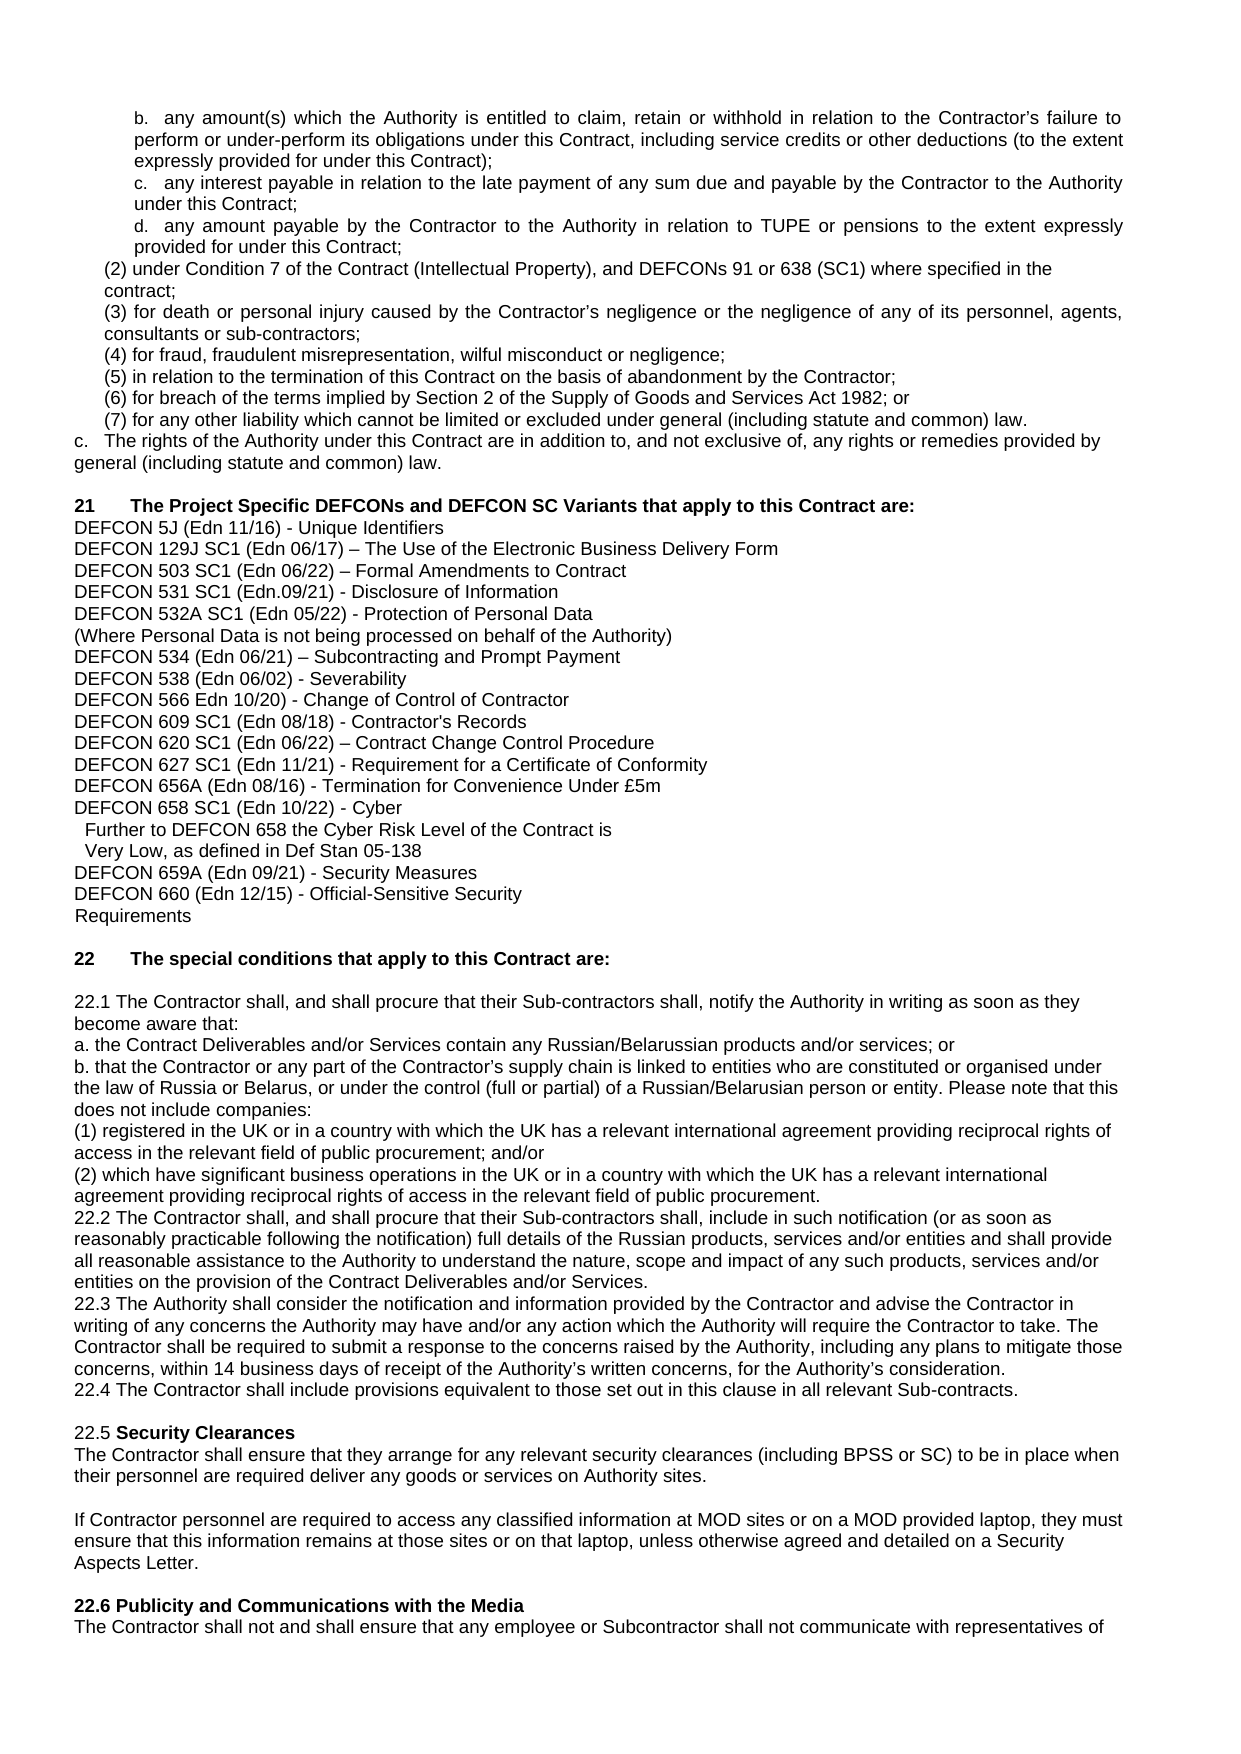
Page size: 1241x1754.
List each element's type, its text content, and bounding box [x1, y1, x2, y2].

text DEFCON 534 (Edn 06/21) – Subcontracting and Prompt Payment [74, 646, 1124, 667]
text DEFCON 620 SC1 (Edn 06/22) – Contract Change Control Procedure [74, 732, 1124, 754]
text 22.4 The Contractor shall include provisions equivalent to those set out in this clause in all relevant Sub-contracts. [74, 1379, 1124, 1401]
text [74, 1616, 1124, 1638]
text The Contractor shall ensure that they arrange for any relevant security clearances (including BPSS or SC) to be in place when their personnel are required deliver any goods or services on Authority sites. [74, 1444, 1124, 1487]
text DEFCON 656A (Edn 08/16) - Termination for Convenience Under £5m [74, 775, 1124, 797]
text DEFCON 658 SC1 (Edn 10/22) - Cyber [74, 797, 1126, 818]
text DEFCON 5J (Edn 11/16) - Unique Identifiers [74, 517, 1124, 538]
text a. the Contract Deliverables and/or Services contain any Russian/Belarussian products and/or services; or [74, 1034, 1124, 1056]
text c. The rights of the Authority under this Contract are in addition to, and not exclusive of, any rights or remedies provided by general (including statute and common) law. [74, 430, 1124, 473]
text If Contractor personnel are required to access any classified information at MOD sites or on a MOD provided laptop, they must ensure that this information remains at those sites or on that laptop, unless otherwise agreed and detailed on a Security Aspects Letter. [74, 1508, 1124, 1573]
text DEFCON 531 SC1 (Edn.09/21) - Disclosure of Information [74, 581, 1124, 603]
text DEFCON 659A (Edn 09/21) - Security Measures [74, 862, 1124, 883]
list any interest payable in relation to the late payment of any sum due and payable by the Contractor to the Authority under this Contract; [134, 172, 1124, 215]
text (3) for death or personal injury caused by the Contractor’s negligence or the negligence of any of its personnel, agents, consultants or sub-contractors; [104, 301, 1124, 344]
text DEFCON 566 Edn 10/20) - Change of Control of Contractor [74, 689, 1124, 711]
text Requirements [74, 905, 1126, 926]
text (5) in relation to the termination of this Contract on the basis of abandonment by the Contractor; [104, 366, 1124, 387]
text Further to DEFCON 658 the Cyber Risk Level of the Contract is [74, 818, 1126, 840]
list any amount payable by the Contractor to the Authority in relation to TUPE or pensions to the extent expressly provided for under this Contract; [134, 215, 1124, 258]
list any amount(s) which the Authority is entitled to claim, retain or withhold in relation to the Contractor’s failure to perform or under-perform its obligations under this Contract, including service credits or other deductions (to the extent expressly provided for under this Contract); [134, 107, 1124, 172]
text DEFCON 609 SC1 (Edn 08/18) - Contractor's Records [74, 711, 1124, 732]
text DEFCON 660 (Edn 12/15) - Official-Sensitive Security [74, 883, 1124, 905]
text Very Low, as defined in Def Stan 05-138 [74, 840, 1126, 862]
text 21 The Project Specific DEFCONs and DEFCON SC Variants that apply to this Contract are: [74, 495, 1051, 517]
text (2) under Condition 7 of the Contract (Intellectual Property), and DEFCONs 91 or 638 (SC1) where specified in the contract; [104, 258, 1124, 301]
text 22.6 Publicity and Communications with the Media [74, 1595, 1124, 1616]
text DEFCON 503 SC1 (Edn 06/22) – Formal Amendments to Contract [74, 560, 1124, 581]
text 22.2 The Contractor shall, and shall procure that their Sub-contractors shall, include in such notification (or as soon as reasonably practicable following the notification) full details of the Russian products, services and/or entities and shall provide all reasonable assistance to the Authority to understand the nature, scope and impact of any such products, services and/or entities on the provision of the Contract Deliverables and/or Services. [74, 1207, 1124, 1293]
text (7) for any other liability which cannot be limited or excluded under general (including statute and common) law. [104, 409, 1124, 430]
text b. that the Contractor or any part of the Contractor’s supply chain is linked to entities who are constituted or organised under the law of Russia or Belarus, or under the control (full or partial) of a Russian/Belarusian person or entity. Please note that this does not include companies: [74, 1056, 1124, 1120]
text 22.1 The Contractor shall, and shall procure that their Sub-contractors shall, notify the Authority in writing as soon as they become aware that: [74, 991, 1124, 1034]
text 22 The special conditions that apply to this Contract are: [74, 948, 1126, 969]
text (2) which have significant business operations in the UK or in a country with which the UK has a relevant international agreement providing reciprocal rights of access in the relevant field of public procurement. [74, 1163, 1124, 1207]
text DEFCON 627 SC1 (Edn 11/21) - Requirement for a Certificate of Conformity [74, 754, 1124, 775]
text (Where Personal Data is not being processed on behalf of the Authority) [74, 624, 1124, 646]
text (4) for fraud, fraudulent misrepresentation, wilful misconduct or negligence; [104, 344, 1124, 366]
text DEFCON 129J SC1 (Edn 06/17) – The Use of the Electronic Business Delivery Form [74, 538, 1124, 560]
text DEFCON 538 (Edn 06/02) - Severability [74, 667, 1124, 689]
text (1) registered in the UK or in a country with which the UK has a relevant international agreement providing reciprocal rights of access in the relevant field of public procurement; and/or [74, 1120, 1124, 1163]
text 22.3 The Authority shall consider the notification and information provided by the Contractor and advise the Contractor in writing of any concerns the Authority may have and/or any action which the Authority will require the Contractor to take. The Contractor shall be required to submit a response to the concerns raised by the Authority, including any plans to mitigate those concerns, within 14 business days of receipt of the Authority’s written concerns, for the Authority’s consideration. [74, 1293, 1124, 1379]
text DEFCON 532A SC1 (Edn 05/22) - Protection of Personal Data [74, 603, 1124, 624]
text (6) for breach of the terms implied by Section 2 of the Supply of Goods and Services Act 1982; or [104, 387, 1124, 409]
text 22.5 Security Clearances [74, 1422, 1124, 1444]
